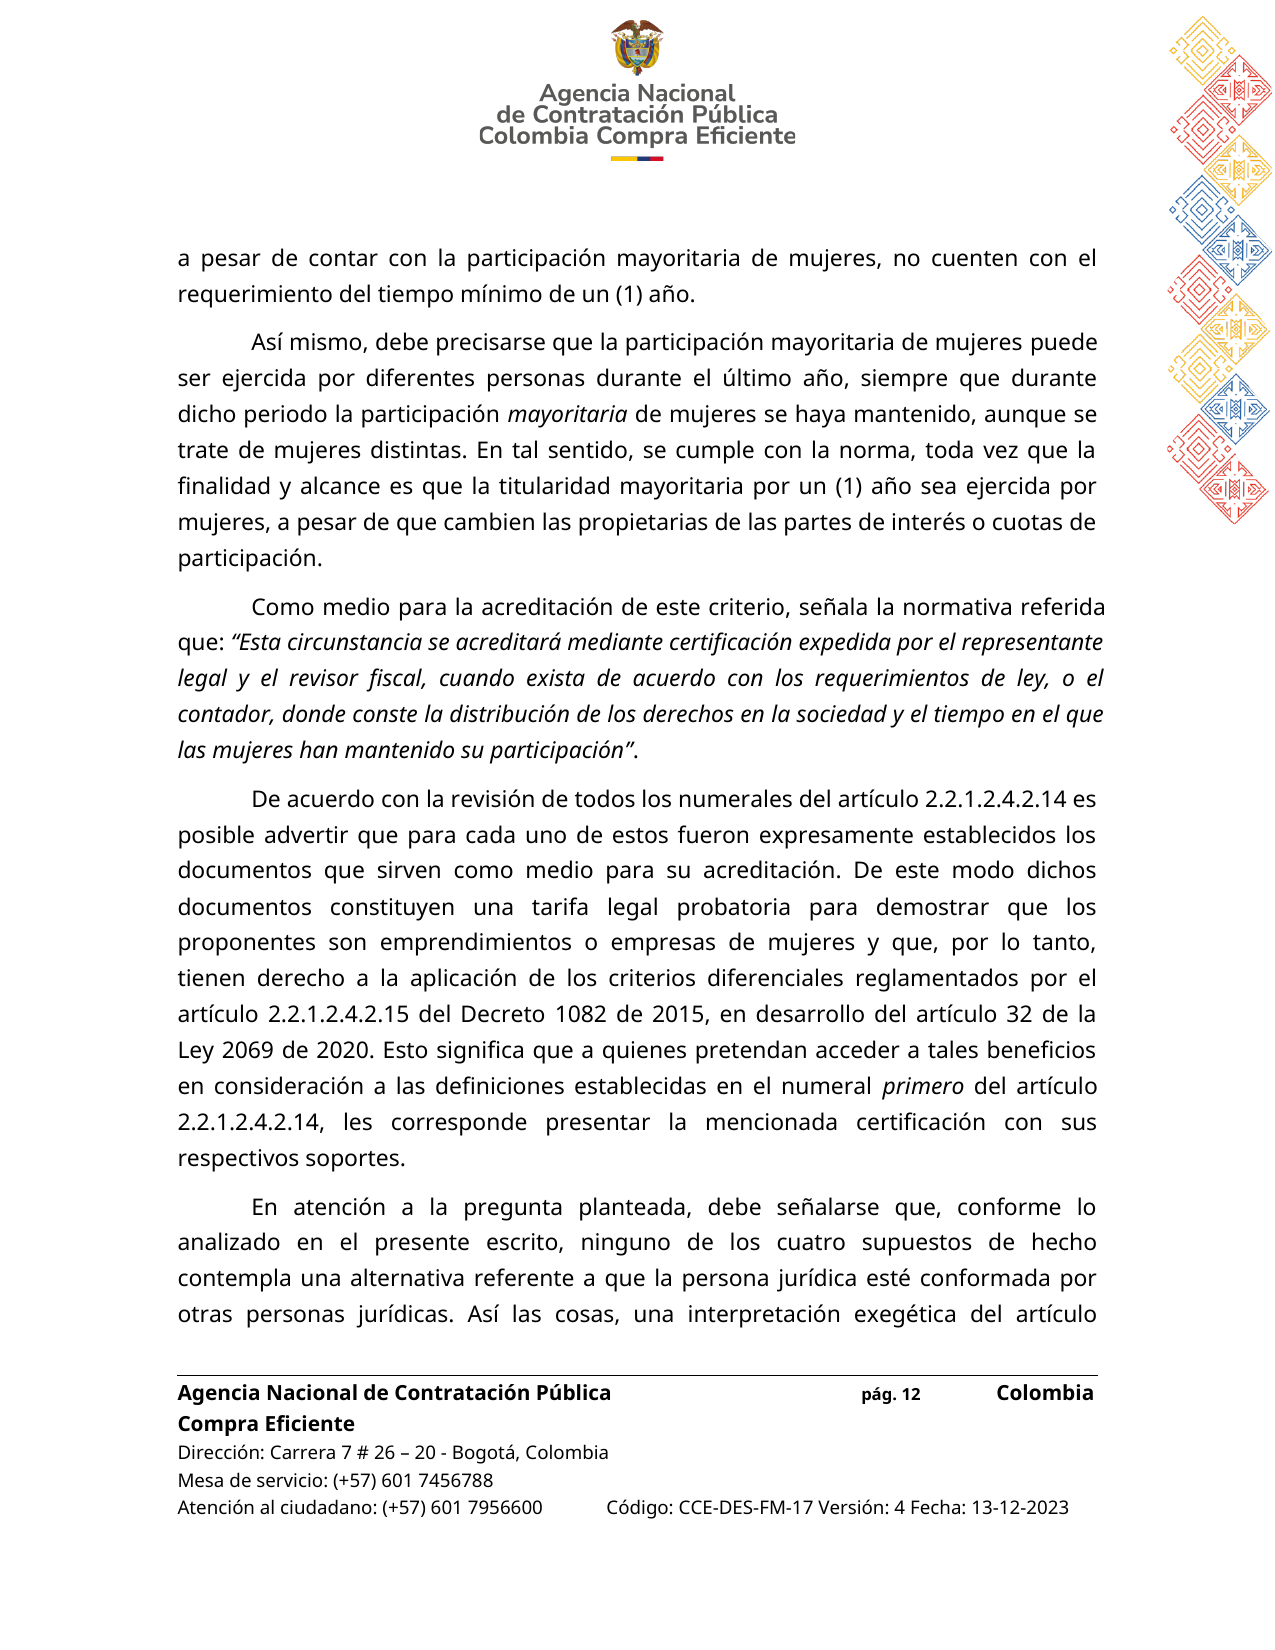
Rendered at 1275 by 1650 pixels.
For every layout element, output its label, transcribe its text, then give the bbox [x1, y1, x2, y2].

picture [1165, 16, 1272, 522]
text Como medio para la acreditación de este criterio, señala la normativa referida que: “Esta circunstancia se acreditará mediante certificación expedida por el representante legal y el revisor fiscal, cuando exista de acuerdo con los requerimientos de ley, o el contador, donde conste la distribución de los derechos en la sociedad y el tiempo en el que las mujeres han mantenido su participación”. [177, 590, 1107, 765]
picture [479, 20, 796, 161]
text De acuerdo con la revisión de todos los numerales del artículo 2.2.1.2.4.2.14 es posible advertir que para cada uno de estos fueron expresamente establecidos los documentos que sirven como medio para su acreditación. De este modo dichos documentos constituyen una tarifa legal probatoria para demostrar que los proponentes son emprendimientos o empresas de mujeres y que, por lo tanto, tienen derecho a la aplicación de los criterios diferenciales reglamentados por el artículo 2.2.1.2.4.2.15 del Decreto 1082 de 2015, en desarrollo del artículo 32 de la Ley 2069 de 2020. Esto significa que a quienes pretendan acceder a tales beneficios en consideración a las definiciones establecidas en el numeral primero del artículo 2.2.1.2.4.2.14, les corresponde presentar la mencionada certificación con sus respectivos soportes. [177, 783, 1098, 1173]
text Así mismo, debe precisarse que la participación mayoritaria de mujeres puede ser ejercida por diferentes personas durante el último año, siempre que durante dicho periodo la participación mayoritaria de mujeres se haya mantenido, aunque se trate de mujeres distintas. En tal sentido, se cumple con la norma, toda vez que la finalidad y alcance es que la titularidad mayoritaria por un (1) año sea ejercida por mujeres, a pesar de que cambien las propietarias de las partes de interés o cuotas de participación. [177, 326, 1098, 573]
